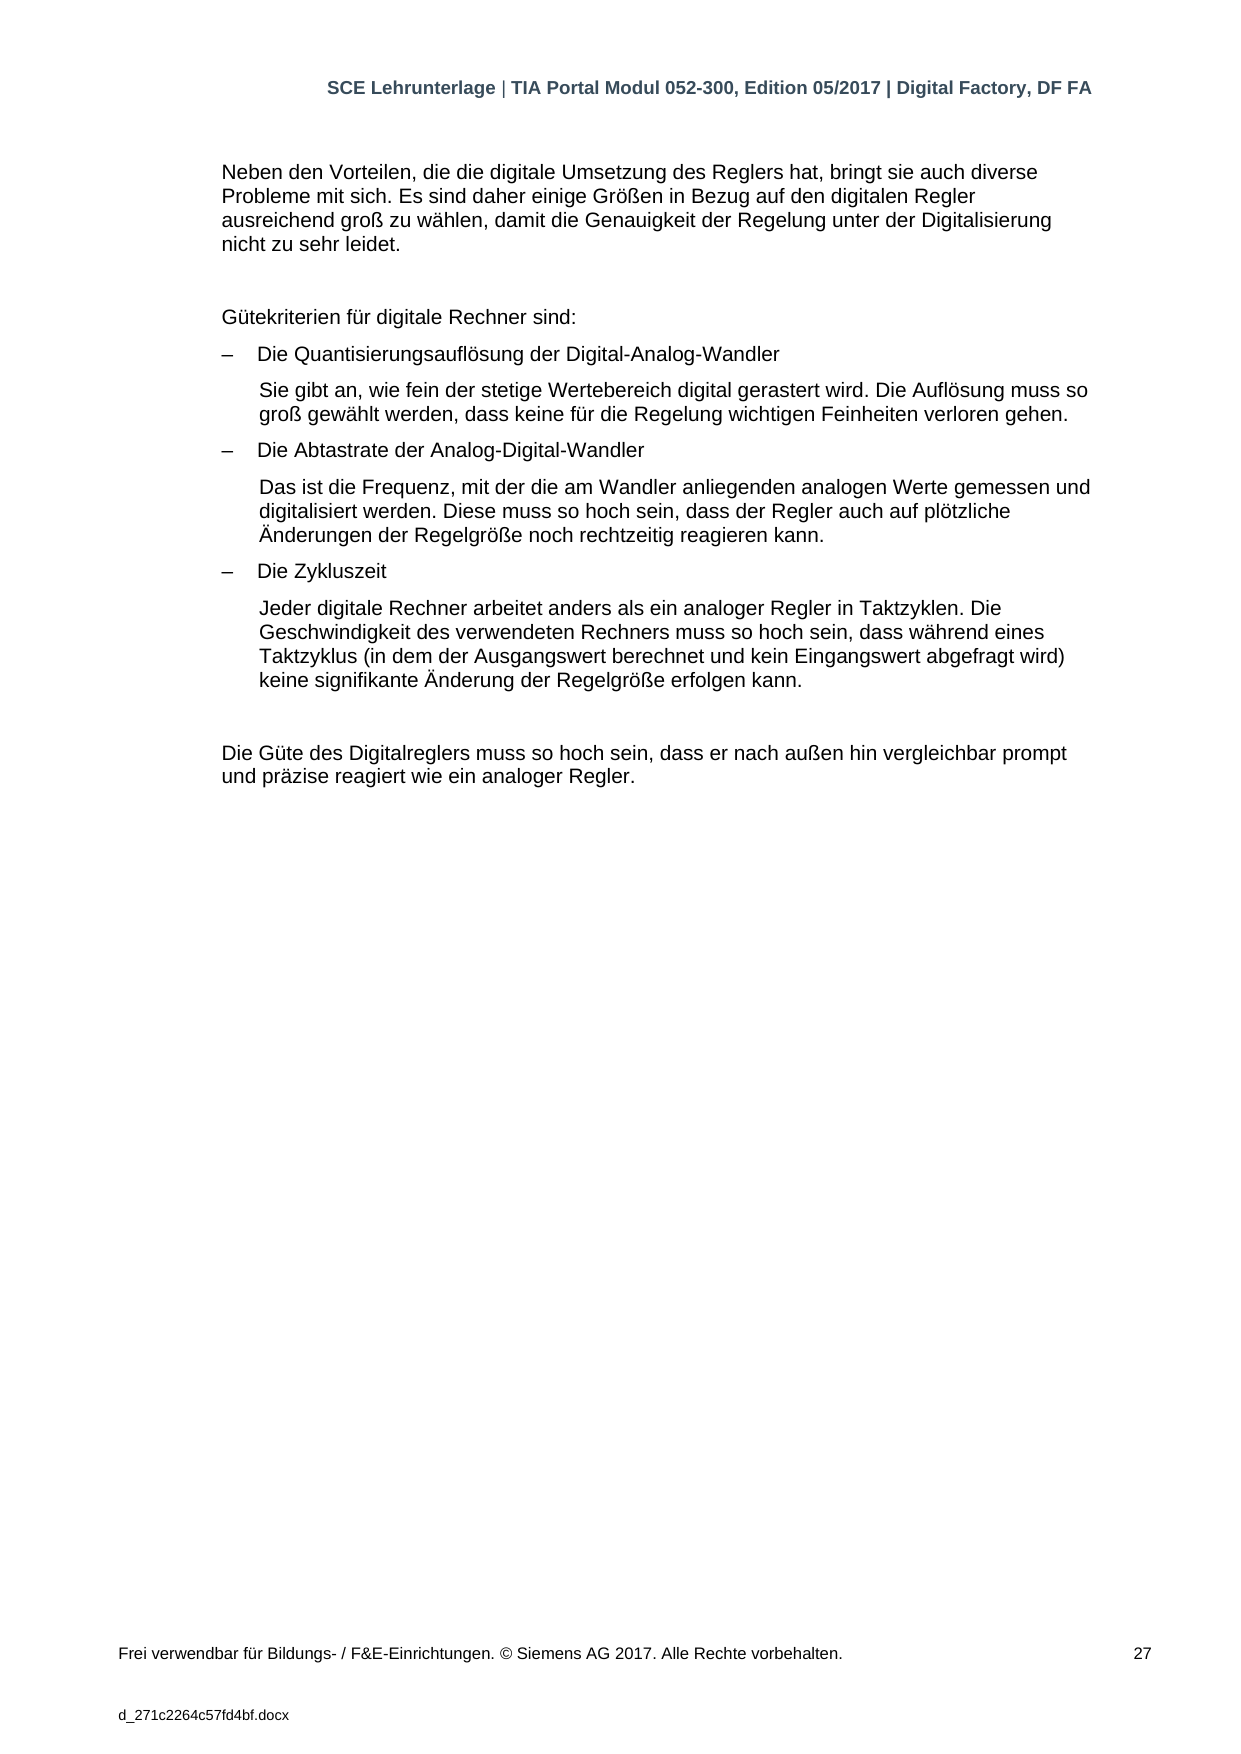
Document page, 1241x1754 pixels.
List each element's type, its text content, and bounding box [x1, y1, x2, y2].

list Die Zykluszeit [221, 559, 1092, 583]
text Sie gibt an, wie fein der stetige Wertebereich digital gerastert wird. Die Auflösung muss so groß gewählt werden, dass keine für die Regelung wichtigen Feinheiten verloren gehen. [259, 378, 1092, 426]
text Gütekriterien für digitale Rechner sind: [221, 305, 1092, 329]
text Das ist die Frequenz, mit der die am Wandler anliegenden analogen Werte gemessen und digitalisiert werden. Diese muss so hoch sein, dass der Regler auch auf plötzliche Änderungen der Regelgröße noch rechtzeitig reagieren kann. [259, 475, 1092, 547]
text Jeder digitale Rechner arbeitet anders als ein analoger Regler in Taktzyklen. Die Geschwindigkeit des verwendeten Rechners muss so hoch sein, dass während eines Taktzyklus (in dem der Ausgangswert berechnet und kein Eingangswert abgefragt wird) keine signifikante Änderung der Regelgröße erfolgen kann. [259, 596, 1092, 691]
text Die Güte des Digitalreglers muss so hoch sein, dass er nach außen hin vergleichbar prompt und präzise reagiert wie ein analoger Regler. [221, 740, 1092, 788]
list Die Quantisierungsauflösung der Digital-Analog-Wandler [221, 341, 1092, 365]
list Die Abtastrate der Analog-Digital-Wandler [221, 438, 1092, 462]
text Neben den Vorteilen, die die digitale Umsetzung des Reglers hat, bringt sie auch diverse Probleme mit sich. Es sind daher einige Größen in Bezug auf den digitalen Regler ausreichend groß zu wählen, damit die Genauigkeit der Regelung unter der Digitalisierung nicht zu sehr leidet. [221, 160, 1092, 256]
